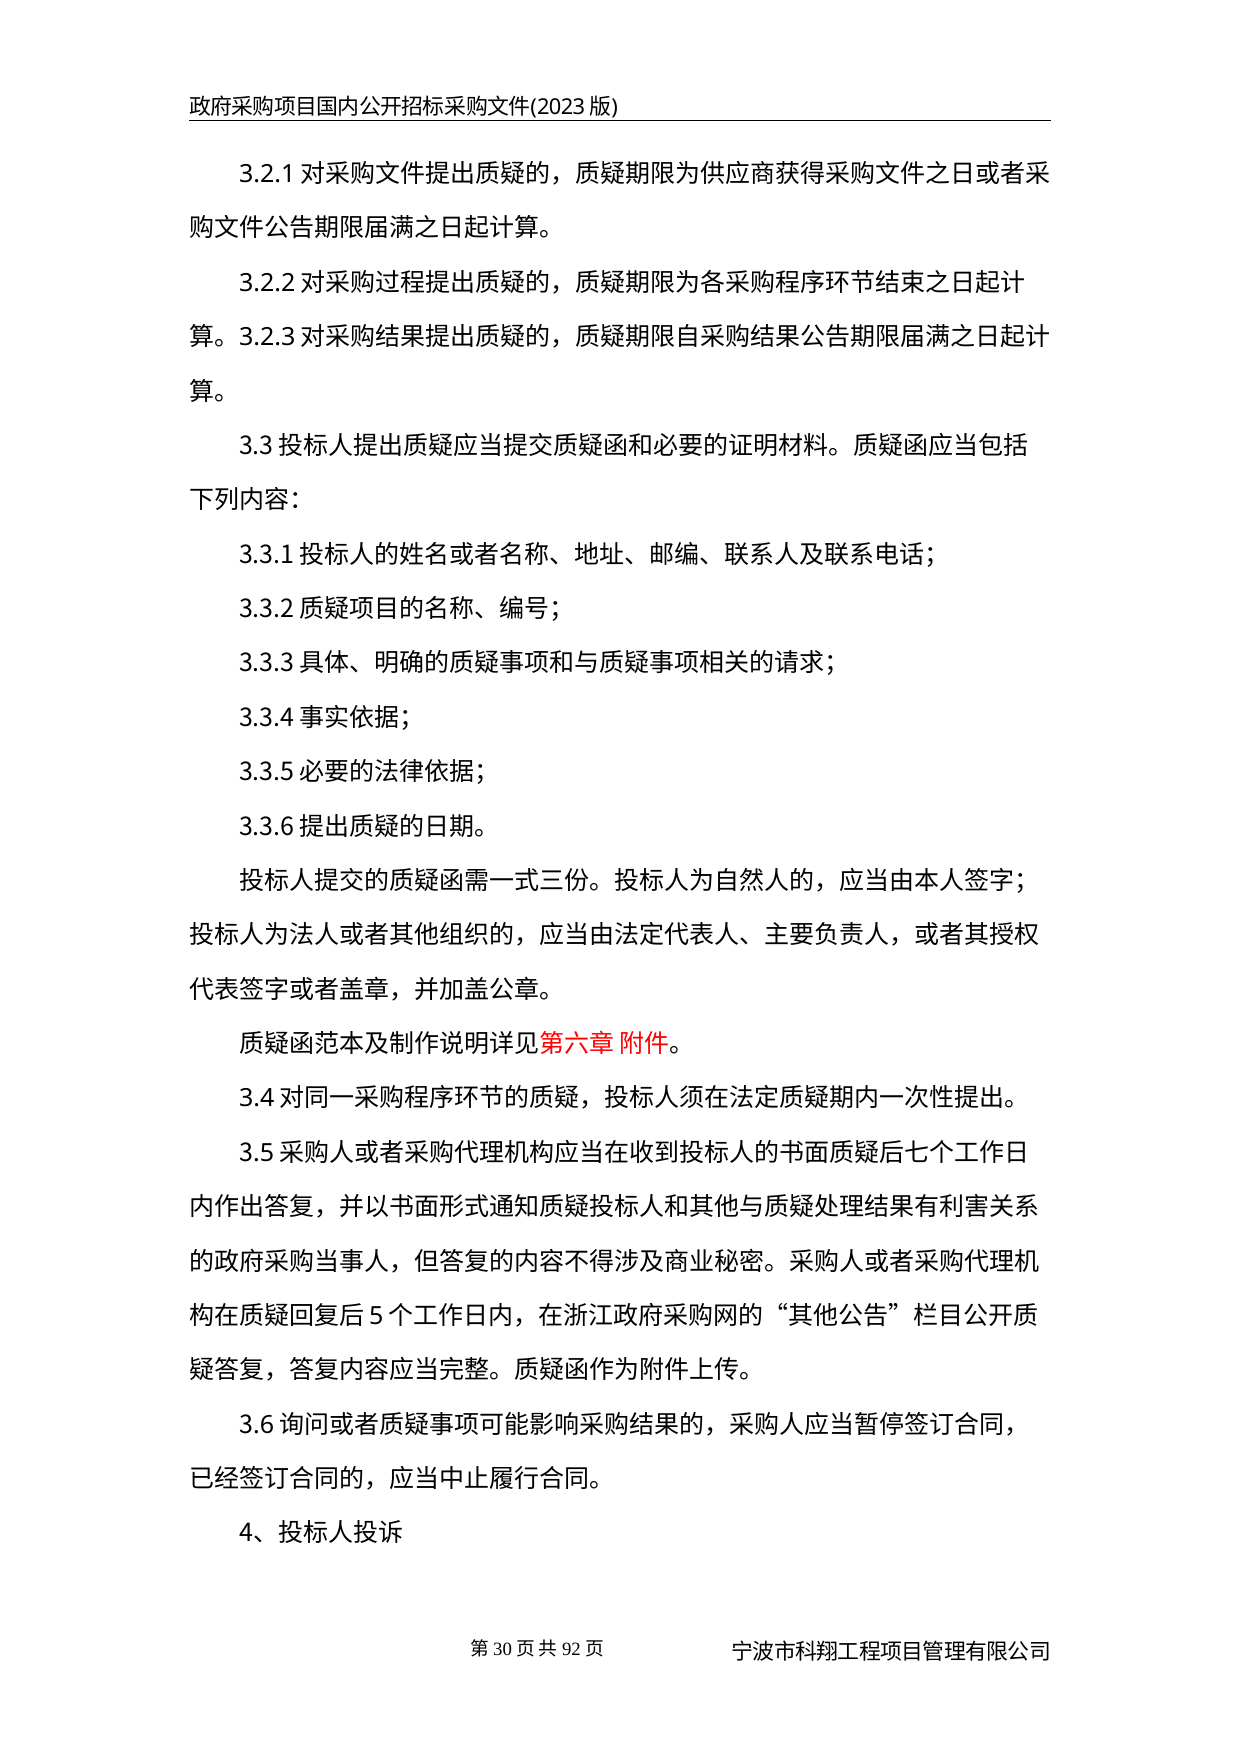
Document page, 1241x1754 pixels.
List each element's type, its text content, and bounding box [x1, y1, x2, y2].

list 3.3.2质疑项目的名称、编号； [189, 588, 1051, 625]
list 3.2.2对采购过程提出质疑的，质疑期限为各采购程序环节结束之日起计算。3.2.3对采购结果提出质疑的，质疑期限自采购结果公告期限届满之日起计算。 [189, 262, 1051, 407]
list 3.6询问或者质疑事项可能影响采购结果的，采购人应当暂停签订合同，已经签订合同的，应当中止履行合同。 [189, 1404, 1051, 1495]
list 3.3.3具体、明确的质疑事项和与质疑事项相关的请求； [189, 643, 1051, 679]
list 3.3.1投标人的姓名或者名称、地址、邮编、联系人及联系电话； [189, 534, 1051, 570]
list 3.3.6提出质疑的日期。 [189, 806, 1051, 842]
list 3.4对同一采购程序环节的质疑，投标人须在法定质疑期内一次性提出。 [189, 1078, 1051, 1114]
list 3.3.5必要的法律依据； [189, 752, 1051, 788]
list 质疑函范本及制作说明详见第六章 附件。 [189, 1023, 1051, 1060]
list 3.5采购人或者采购代理机构应当在收到投标人的书面质疑后七个工作日内作出答复，并以书面形式通知质疑投标人和其他与质疑处理结果有利害关系的政府采购当事人，但答复的内容不得涉及商业秘密。采购人或者采购代理机构在质疑回复后5个工作日内，在浙江政府采购网的“其他公告”栏目公开质疑答复，答复内容应当完整。质疑函作为附件上传。 [189, 1132, 1051, 1386]
list 3.3.4事实依据； [189, 697, 1051, 733]
list 4、投标人投诉 [189, 1513, 1051, 1549]
list 3.3投标人提出质疑应当提交质疑函和必要的证明材料。质疑函应当包括下列内容： [189, 425, 1051, 516]
list 3.2.1对采购文件提出质疑的，质疑期限为供应商获得采购文件之日或者采购文件公告期限届满之日起计算。 [189, 153, 1051, 244]
list 投标人提交的质疑函需一式三份。投标人为自然人的，应当由本人签字；投标人为法人或者其他组织的，应当由法定代表人、主要负责人，或者其授权代表签字或者盖章，并加盖公章。 [189, 860, 1051, 1005]
